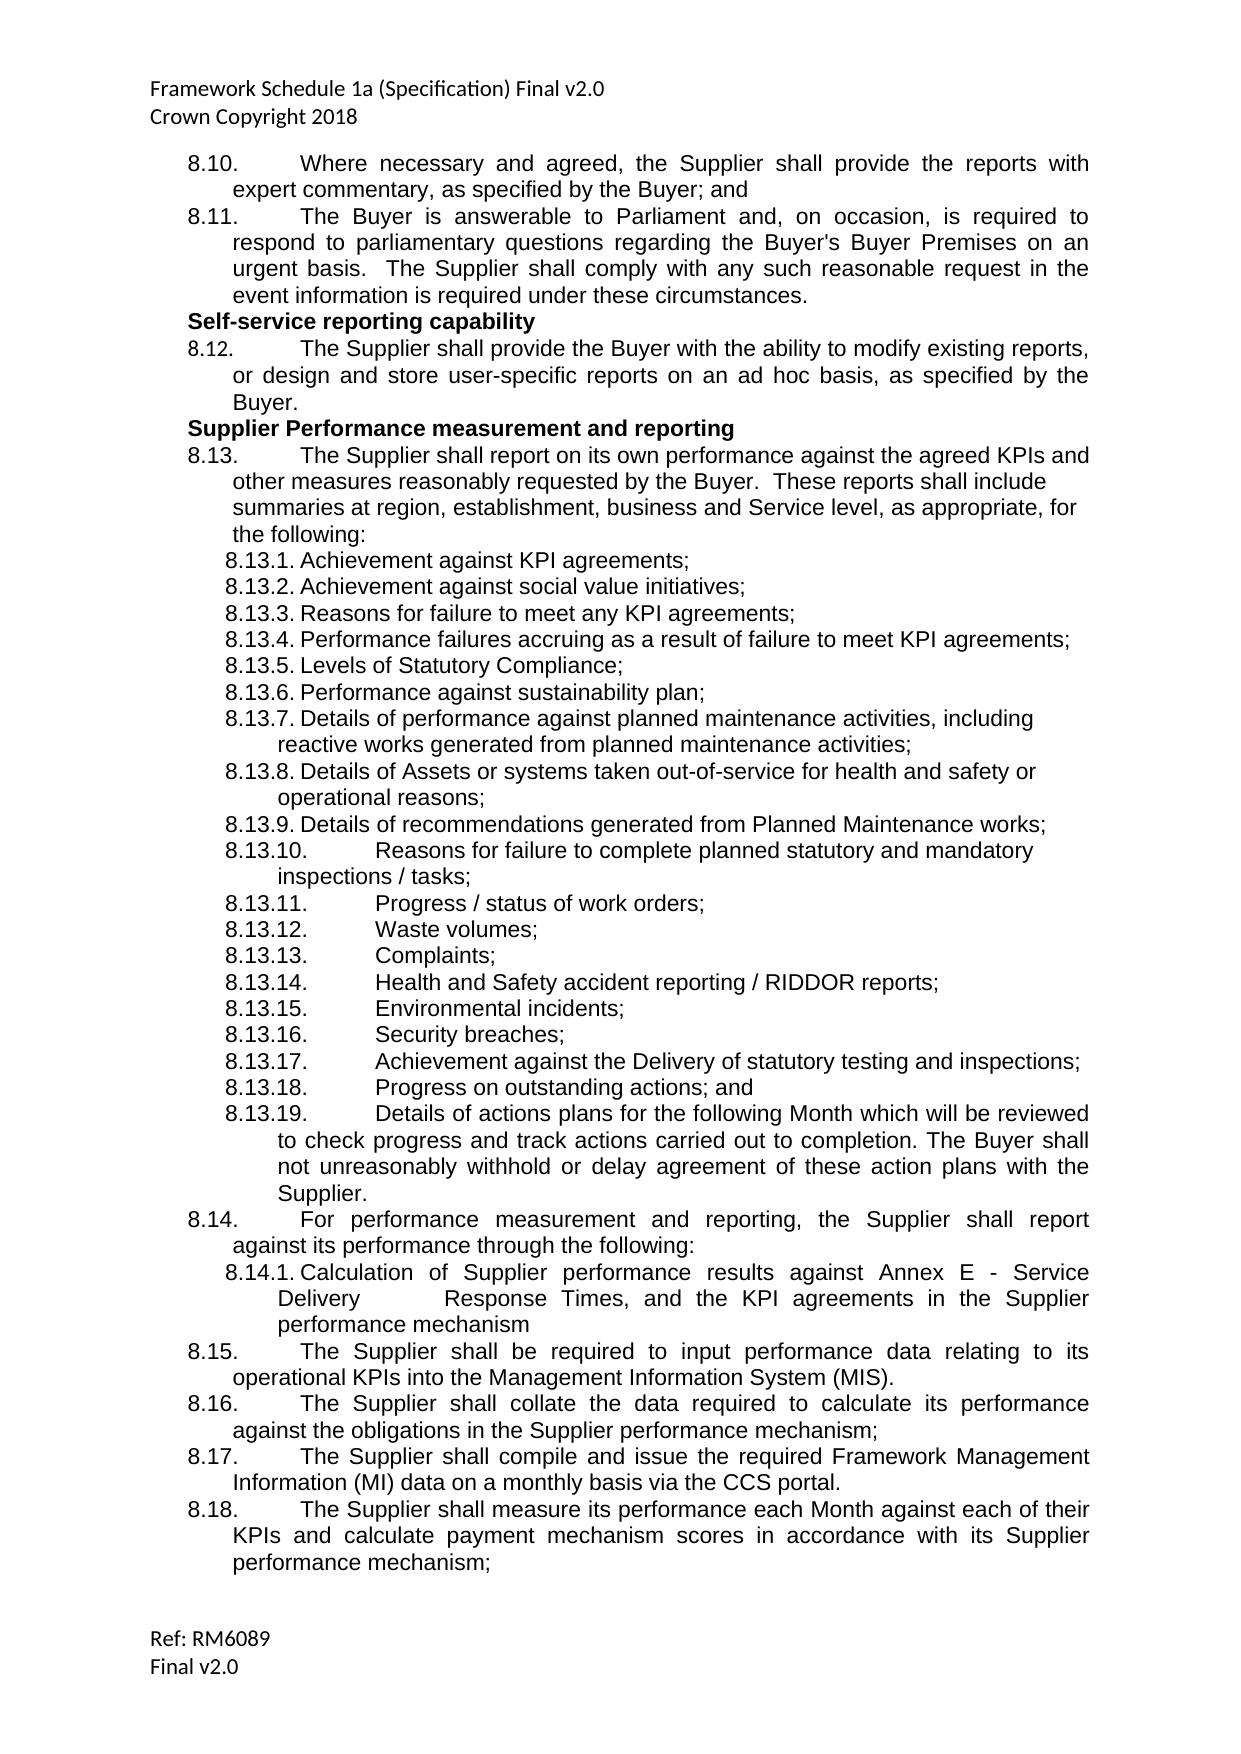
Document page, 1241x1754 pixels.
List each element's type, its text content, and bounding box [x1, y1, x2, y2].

list Security breaches; [225, 1021, 1090, 1048]
list For performance measurement and reporting, the Supplier shall report against its performance through the following: [187, 1206, 1090, 1258]
list The Supplier shall compile and issue the required Framework Management Information (MI) data on a monthly basis via the CCS portal. [187, 1443, 1090, 1496]
list Achievement against social value initiatives; [225, 573, 1090, 600]
list Details of Assets or systems taken out-of-service for health and safety or operational reasons; [225, 758, 1090, 811]
list Calculation of Supplier performance results against Annex E - Service Delivery Response Times, and the KPI agreements in the Supplier performance mechanism [225, 1258, 1090, 1338]
list The Supplier shall be required to input performance data relating to its operational KPIs into the Management Information System (MIS). [187, 1338, 1090, 1390]
list The Buyer is answerable to Parliament and, on occasion, is required to respond to parliamentary questions regarding the Buyer's Buyer Premises on an urgent basis. The Supplier shall comply with any such reasonable request in the event information is required under these circumstances. [187, 203, 1090, 308]
list Where necessary and agreed, the Supplier shall provide the reports with expert commentary, as specified by the Buyer; and [187, 150, 1090, 203]
list Achievement against KPI agreements; [225, 547, 1090, 573]
text Supplier Performance measurement and reporting [150, 415, 1090, 442]
list Waste volumes; [225, 916, 1090, 942]
list Reasons for failure to meet any KPI agreements; [225, 600, 1090, 626]
list Details of performance against planned maintenance activities, including reactive works generated from planned maintenance activities; [225, 705, 1090, 758]
list Health and Safety accident reporting / RIDDOR reports; [225, 969, 1090, 995]
list The Supplier shall provide the Buyer with the ability to modify existing reports, or design and store user-specific reports on an ad hoc basis, as specified by the Buyer. [187, 334, 1090, 415]
text Self-service reporting capability [187, 308, 1090, 334]
list Progress on outstanding actions; and [225, 1074, 1090, 1100]
list Performance against sustainability plan; [225, 679, 1090, 705]
list Details of recommendations generated from Planned Maintenance works; [225, 811, 1090, 837]
list Environmental incidents; [225, 995, 1090, 1021]
list The Supplier shall measure its performance each Month against each of their KPIs and calculate payment mechanism scores in accordance with its Supplier performance mechanism; [187, 1496, 1090, 1575]
list Reasons for failure to complete planned statutory and mandatory inspections / tasks; [225, 837, 1090, 889]
list The Supplier shall collate the data required to calculate its performance against the obligations in the Supplier performance mechanism; [187, 1390, 1090, 1443]
list Performance failures accruing as a result of failure to meet KPI agreements; [225, 626, 1090, 652]
list Details of actions plans for the following Month which will be reviewed to check progress and track actions carried out to completion. The Buyer shall not unreasonably withhold or delay agreement of these action plans with the Supplier. [225, 1100, 1090, 1206]
list Achievement against the Delivery of statutory testing and inspections; [225, 1048, 1090, 1074]
list Progress / status of work orders; [225, 889, 1090, 916]
list Levels of Statutory Compliance; [225, 652, 1090, 679]
list Complaints; [225, 942, 1090, 969]
list The Supplier shall report on its own performance against the agreed KPIs and other measures reasonably requested by the Buyer. These reports shall include summaries at region, establishment, business and Service level, as appropriate, for the following: [187, 442, 1090, 547]
